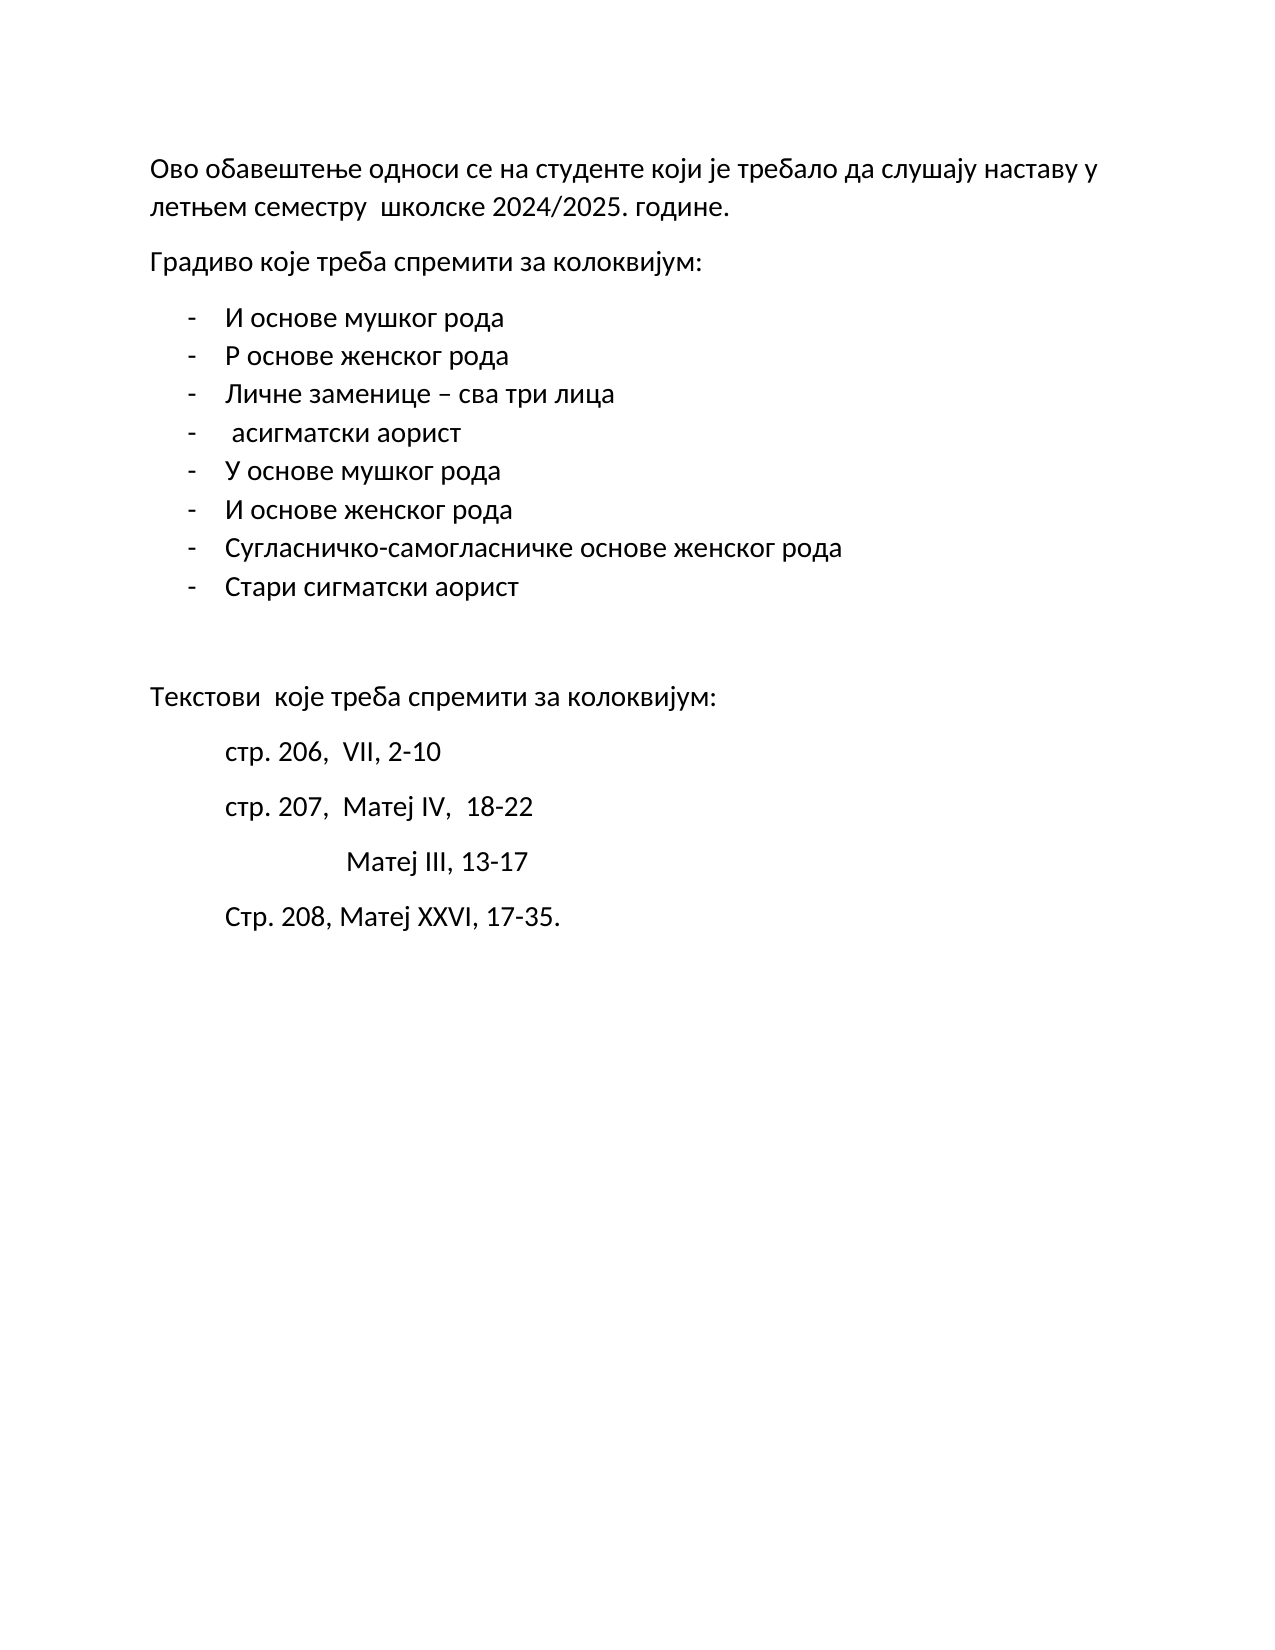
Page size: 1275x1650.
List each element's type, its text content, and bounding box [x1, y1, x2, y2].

text Градиво које треба спремити за колоквијум: [150, 243, 1125, 279]
text стр. 207, Матеј IV, 18-22 [150, 788, 1125, 824]
text Maтej III, 13-17 [150, 843, 1125, 879]
text Ово обавештење односи се на студенте који је требало да слушају наставу у летњем семестру школске 2024/2025. године. [150, 150, 1125, 224]
list Стари сигматски аорист [187, 568, 1125, 603]
text Стр. 208, Матеј XXVI, 17-35. [150, 898, 1125, 934]
text Текстови које треба спремити за колоквијум: [150, 678, 1125, 713]
list асигматски аорист [187, 414, 1125, 449]
list У основе мушког рода [187, 452, 1125, 488]
list Сугласничко-самогласничке основе женског рода [187, 529, 1125, 565]
list И основе женског рода [187, 491, 1125, 526]
list И основе мушког рода [187, 299, 1125, 334]
list Личне заменице – сва три лица [187, 376, 1125, 411]
text стр. 206, VII, 2-10 [150, 733, 1125, 769]
list Р основе женског рода [187, 337, 1125, 373]
